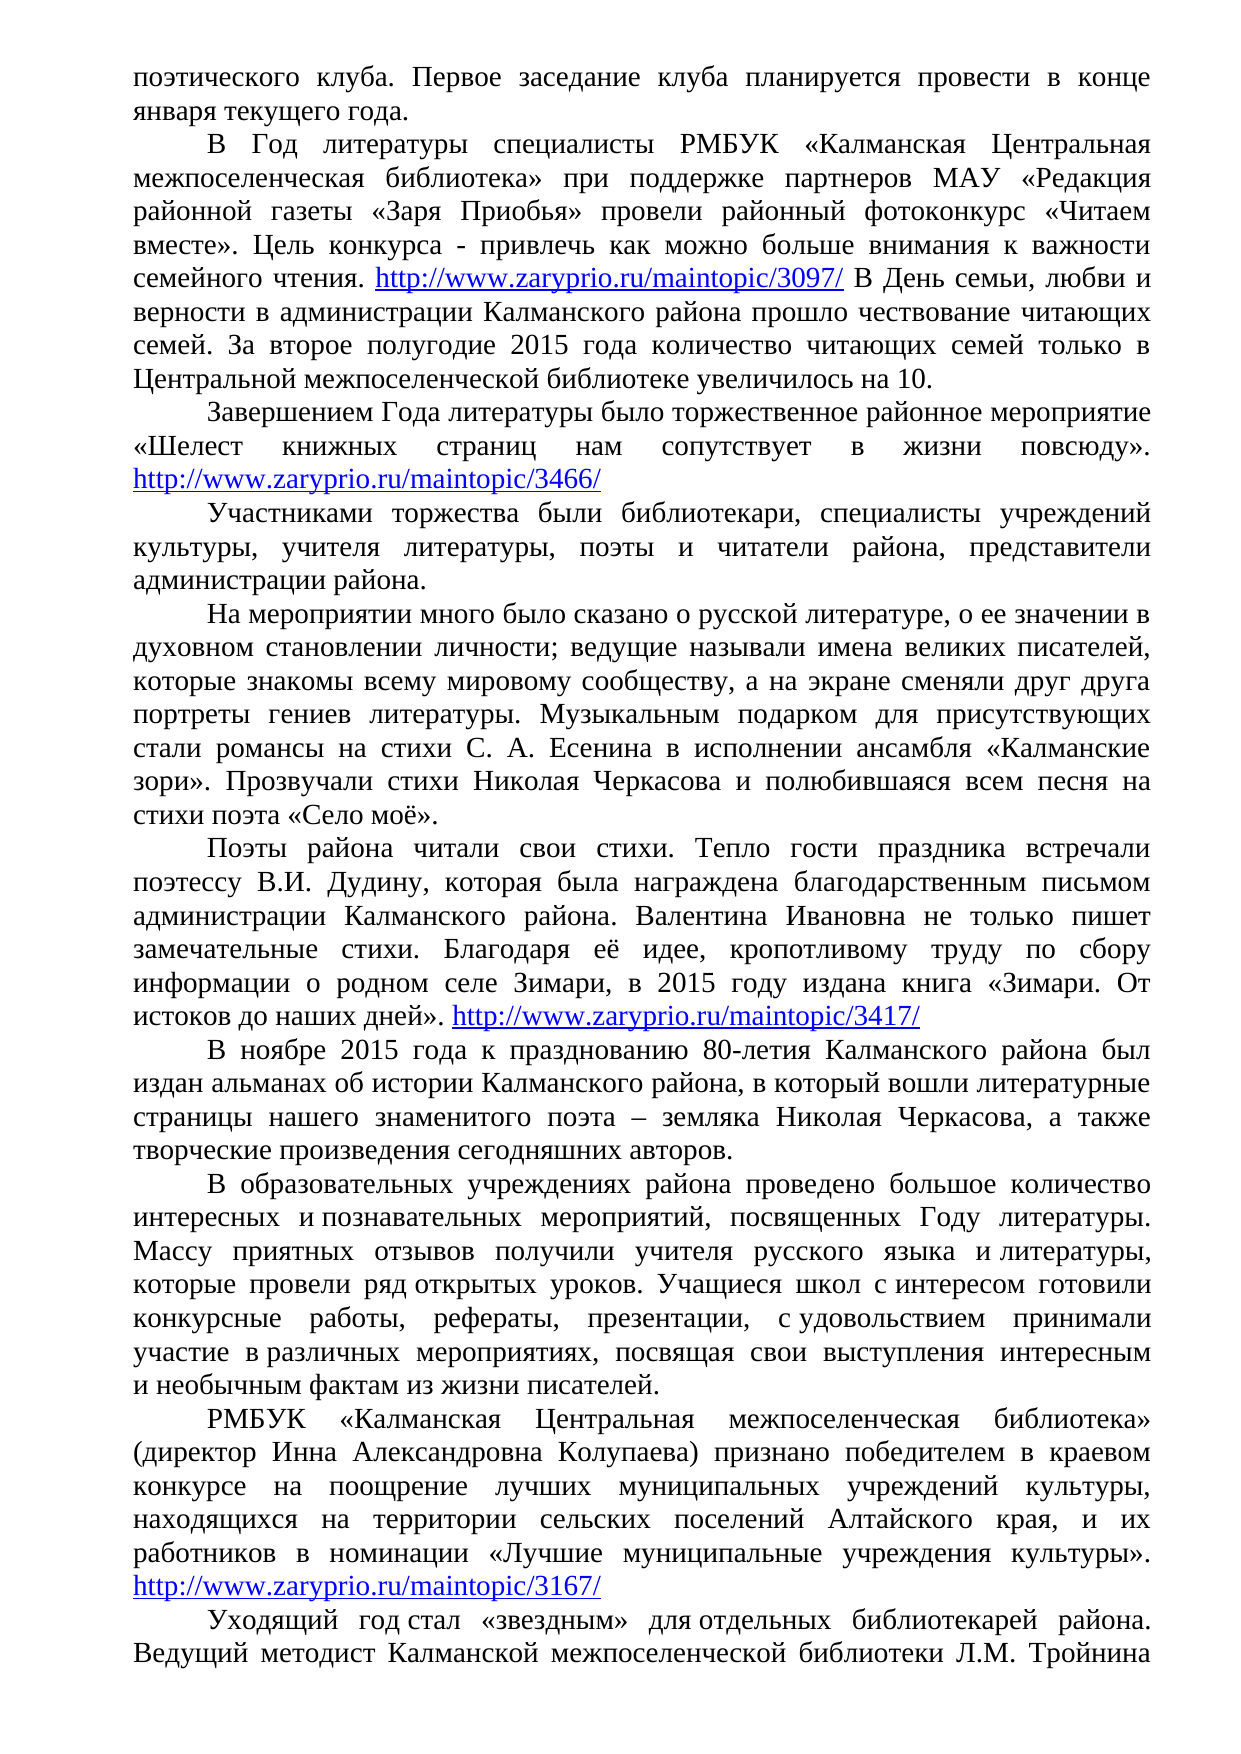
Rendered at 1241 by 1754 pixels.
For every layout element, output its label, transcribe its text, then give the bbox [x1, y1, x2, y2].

text Поэты района читали свои стихи. Тепло гости праздника встречали поэтессу В.И. Дудину, которая была награждена благодарственным письмом администрации Калманского района. Валентина Ивановна не только пишет замечательные стихи. Благодаря её идее, кропотливому труду по сбору информации о родном селе Зимари, в 2015 году издана книга «Зимари. От истоков до наших дней». http://www.zaryprio.ru/maintopic/3417/ [133, 831, 1152, 1032]
text РМБУК «Калманская Центральная межпоселенческая библиотека» (директор Инна Александровна Колупаева) признано победителем в краевом конкурсе на поощрение лучших муниципальных учреждений культуры, находящихся на территории сельских поселений Алтайского края, и их работников в номинации «Лучшие муниципальные учреждения культуры». http://www.zaryprio.ru/maintopic/3167/ [133, 1401, 1152, 1602]
text В образовательных учреждениях района проведено большое количество интересных и познавательных мероприятий, посвященных Году литературы. Массу приятных отзывов получили учителя русского языка и литературы, которые провели ряд открытых уроков. Учащиеся школ с интересом готовили конкурсные работы, рефераты, презентации, с удовольствием принимали участие в различных мероприятиях, посвящая свои выступления интересным и необычным фактам из жизни писателей. [133, 1166, 1152, 1401]
text В Год литературы специалисты РМБУК «Калманская Центральная межпоселенческая библиотека» при поддержке партнеров МАУ «Редакция районной газеты «Заря Приобья» провели районный фотоконкурс «Читаем вместе». Цель конкурса - привлечь как можно больше внимания к важности семейного чтения. http://www.zaryprio.ru/maintopic/3097/ В День семьи, любви и верности в администрации Калманского района прошло чествование читающих семей. За второе полугодие 2015 года количество читающих семей только в Центральной межпоселенческой библиотеке увеличилось на 10. [133, 126, 1152, 394]
text На мероприятии много было сказано о русской литературе, о ее значении в духовном становлении личности; ведущие называли имена великих писателей, которые знакомы всему мировому сообществу, а на экране сменяли друг друга портреты гениев литературы. Музыкальным подарком для присутствующих стали романсы на стихи С. А. Есенина в исполнении ансамбля «Калманские зори». Прозвучали стихи Николая Черкасова и полюбившаяся всем песня на стихи поэта «Село моё». [133, 596, 1152, 831]
text Участниками торжества были библиотекари, специалисты учреждений культуры, учителя литературы, поэты и читатели района, представители администрации района. [133, 495, 1152, 596]
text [133, 59, 1152, 126]
text В ноябре 2015 года к празднованию 80-летия Калманского района был издан альманах об истории Калманского района, в который вошли литературные страницы нашего знаменитого поэта – земляка Николая Черкасова, а также творческие произведения сегодняшних авторов. [133, 1032, 1152, 1166]
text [133, 1602, 1152, 1669]
text Завершением Года литературы было торжественное районное мероприятие «Шелест книжных страниц нам сопутствует в жизни повсюду». http://www.zaryprio.ru/maintopic/3466/ [133, 394, 1152, 495]
